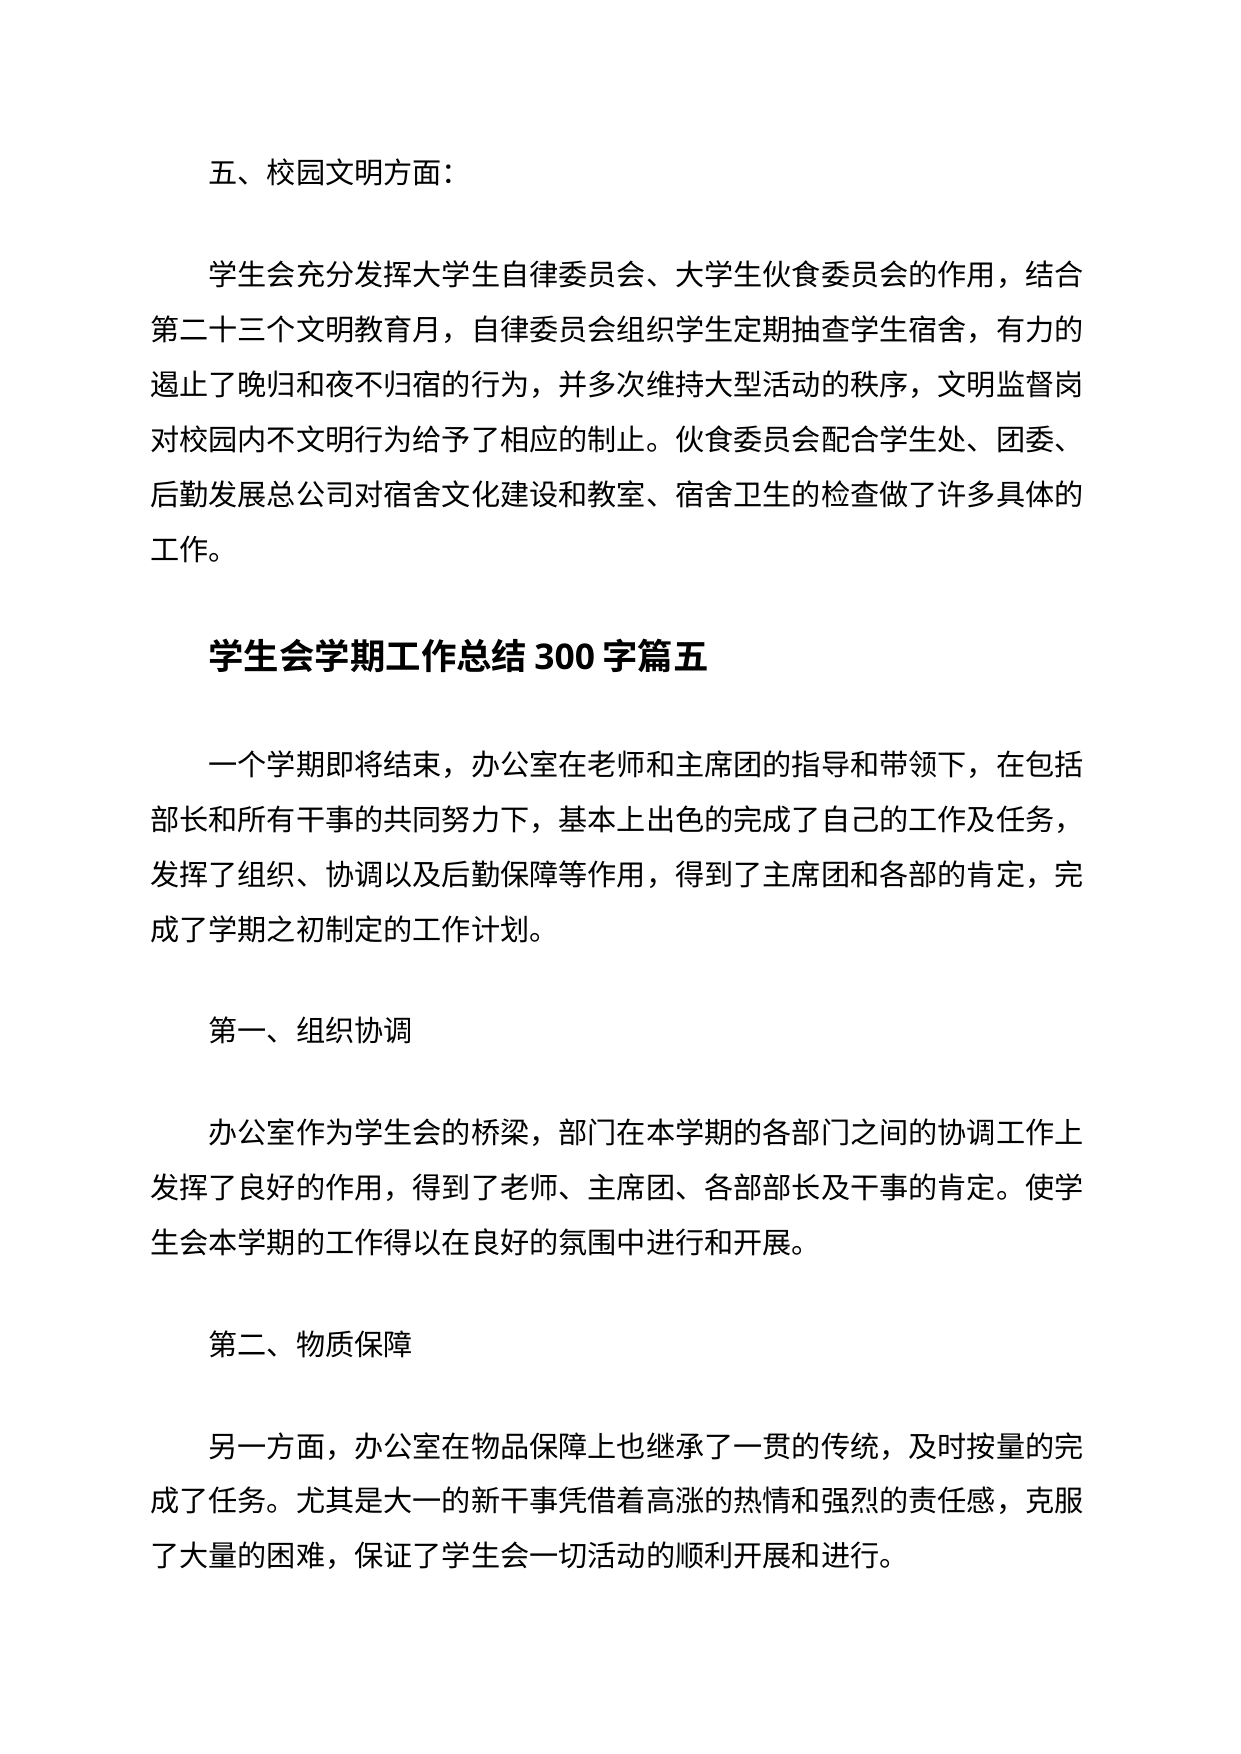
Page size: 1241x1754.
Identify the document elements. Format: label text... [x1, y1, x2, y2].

text 第一、组织协调 [150, 1008, 1090, 1050]
text 学生会充分发挥大学生自律委员会、大学生伙食委员会的作用，结合第二十三个文明教育月，自律委员会组织学生定期抽查学生宿舍，有力的遏止了晚归和夜不归宿的行为，并多次维持大型活动的秩序，文明监督岗对校园内不文明行为给予了相应的制止。伙食委员会配合学生处、团委、后勤发展总公司对宿舍文化建设和教室、宿舍卫生的检查做了许多具体的工作。 [150, 252, 1090, 568]
text 学生会学期工作总结300字篇五 [150, 628, 1090, 679]
text 第二、物质保障 [150, 1321, 1090, 1364]
text 五、校园文明方面： [150, 150, 1090, 192]
text 办公室作为学生会的桥梁，部门在本学期的各部门之间的协调工作上发挥了良好的作用，得到了老师、主席团、各部部长及干事的肯定。使学生会本学期的工作得以在良好的氛围中进行和开展。 [150, 1110, 1090, 1262]
text 另一方面，办公室在物品保障上也继承了一贯的传统，及时按量的完成了任务。尤其是大一的新干事凭借着高涨的热情和强烈的责任感，克服了大量的困难，保证了学生会一切活动的顺利开展和进行。 [150, 1423, 1090, 1575]
text 一个学期即将结束，办公室在老师和主席团的指导和带领下，在包括部长和所有干事的共同努力下，基本上出色的完成了自己的工作及任务，发挥了组织、协调以及后勤保障等作用，得到了主席团和各部的肯定，完成了学期之初制定的工作计划。 [150, 742, 1090, 948]
